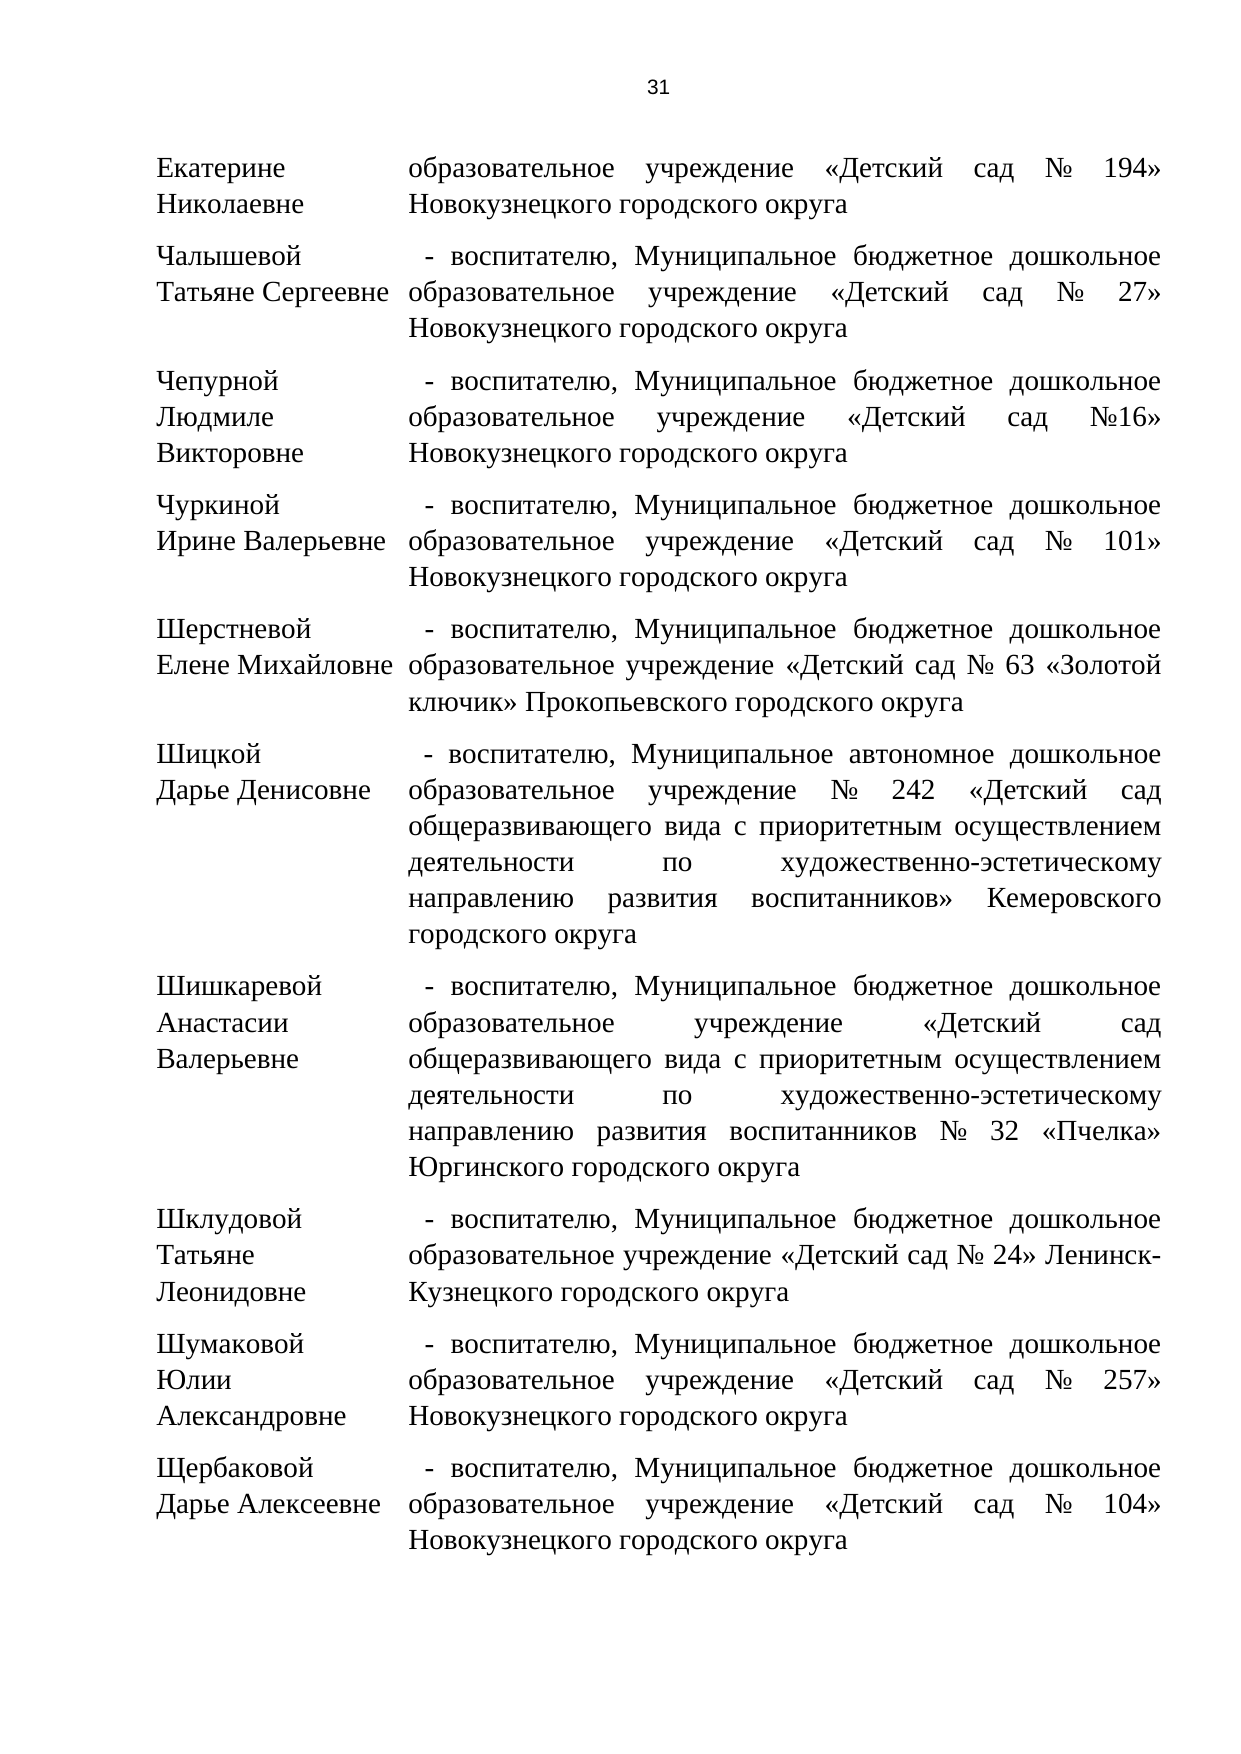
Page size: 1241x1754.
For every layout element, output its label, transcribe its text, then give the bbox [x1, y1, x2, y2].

table_cell - воспитателю, Муниципальное бюджетное дошкольное образовательное учреждение «Детский сад № 101» Новокузнецкого городского округа [401, 487, 1169, 611]
table_cell Чепурной Людмиле Викторовне [149, 363, 401, 487]
table_cell Шишкаревой Анастасии Валерьевне [149, 969, 401, 1201]
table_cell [149, 150, 401, 238]
table_cell - воспитателю, Муниципальное бюджетное дошкольное образовательное учреждение «Детский сад № 257» Новокузнецкого городского округа [401, 1326, 1169, 1450]
table_cell - воспитателю, Муниципальное автономное дошкольное образовательное учреждение № 242 «Детский сад общеразвивающего вида с приоритетным осуществлением деятельности по художественно-эстетическому направлению развития воспитанников» Кемеровского городского округа [401, 736, 1169, 968]
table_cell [401, 150, 1169, 238]
table_cell Шклудовой Татьяне Леонидовне [149, 1201, 401, 1326]
table_cell - воспитателю, Муниципальное бюджетное дошкольное образовательное учреждение «Детский сад общеразвивающего вида с приоритетным осуществлением деятельности по художественно-эстетическому направлению развития воспитанников № 32 «Пчелка» Юргинского городского округа [401, 969, 1169, 1201]
table_cell Шумаковой Юлии Александровне [149, 1326, 401, 1450]
table_cell - воспитателю, Муниципальное бюджетное дошкольное образовательное учреждение «Детский сад № 24» Ленинск-Кузнецкого городского округа [401, 1201, 1169, 1326]
table_cell - воспитателю, Муниципальное бюджетное дошкольное образовательное учреждение «Детский сад № 104» Новокузнецкого городского округа [401, 1450, 1169, 1574]
table_cell Шерстневой Елене Михайловне [149, 611, 401, 736]
table_cell - воспитателю, Муниципальное бюджетное дошкольное образовательное учреждение «Детский сад №16» Новокузнецкого городского округа [401, 363, 1169, 487]
table_cell Чалышевой Татьяне Сергеевне [149, 238, 401, 363]
table_cell Чуркиной Ирине Валерьевне [149, 487, 401, 611]
table_cell Щербаковой Дарье Алексеевне [149, 1450, 401, 1574]
table_cell - воспитателю, Муниципальное бюджетное дошкольное образовательное учреждение «Детский сад № 27» Новокузнецкого городского округа [401, 238, 1169, 363]
table_cell Шицкой Дарье Денисовне [149, 736, 401, 968]
table_cell - воспитателю, Муниципальное бюджетное дошкольное образовательное учреждение «Детский сад № 63 «Золотой ключик» Прокопьевского городского округа [401, 611, 1169, 736]
